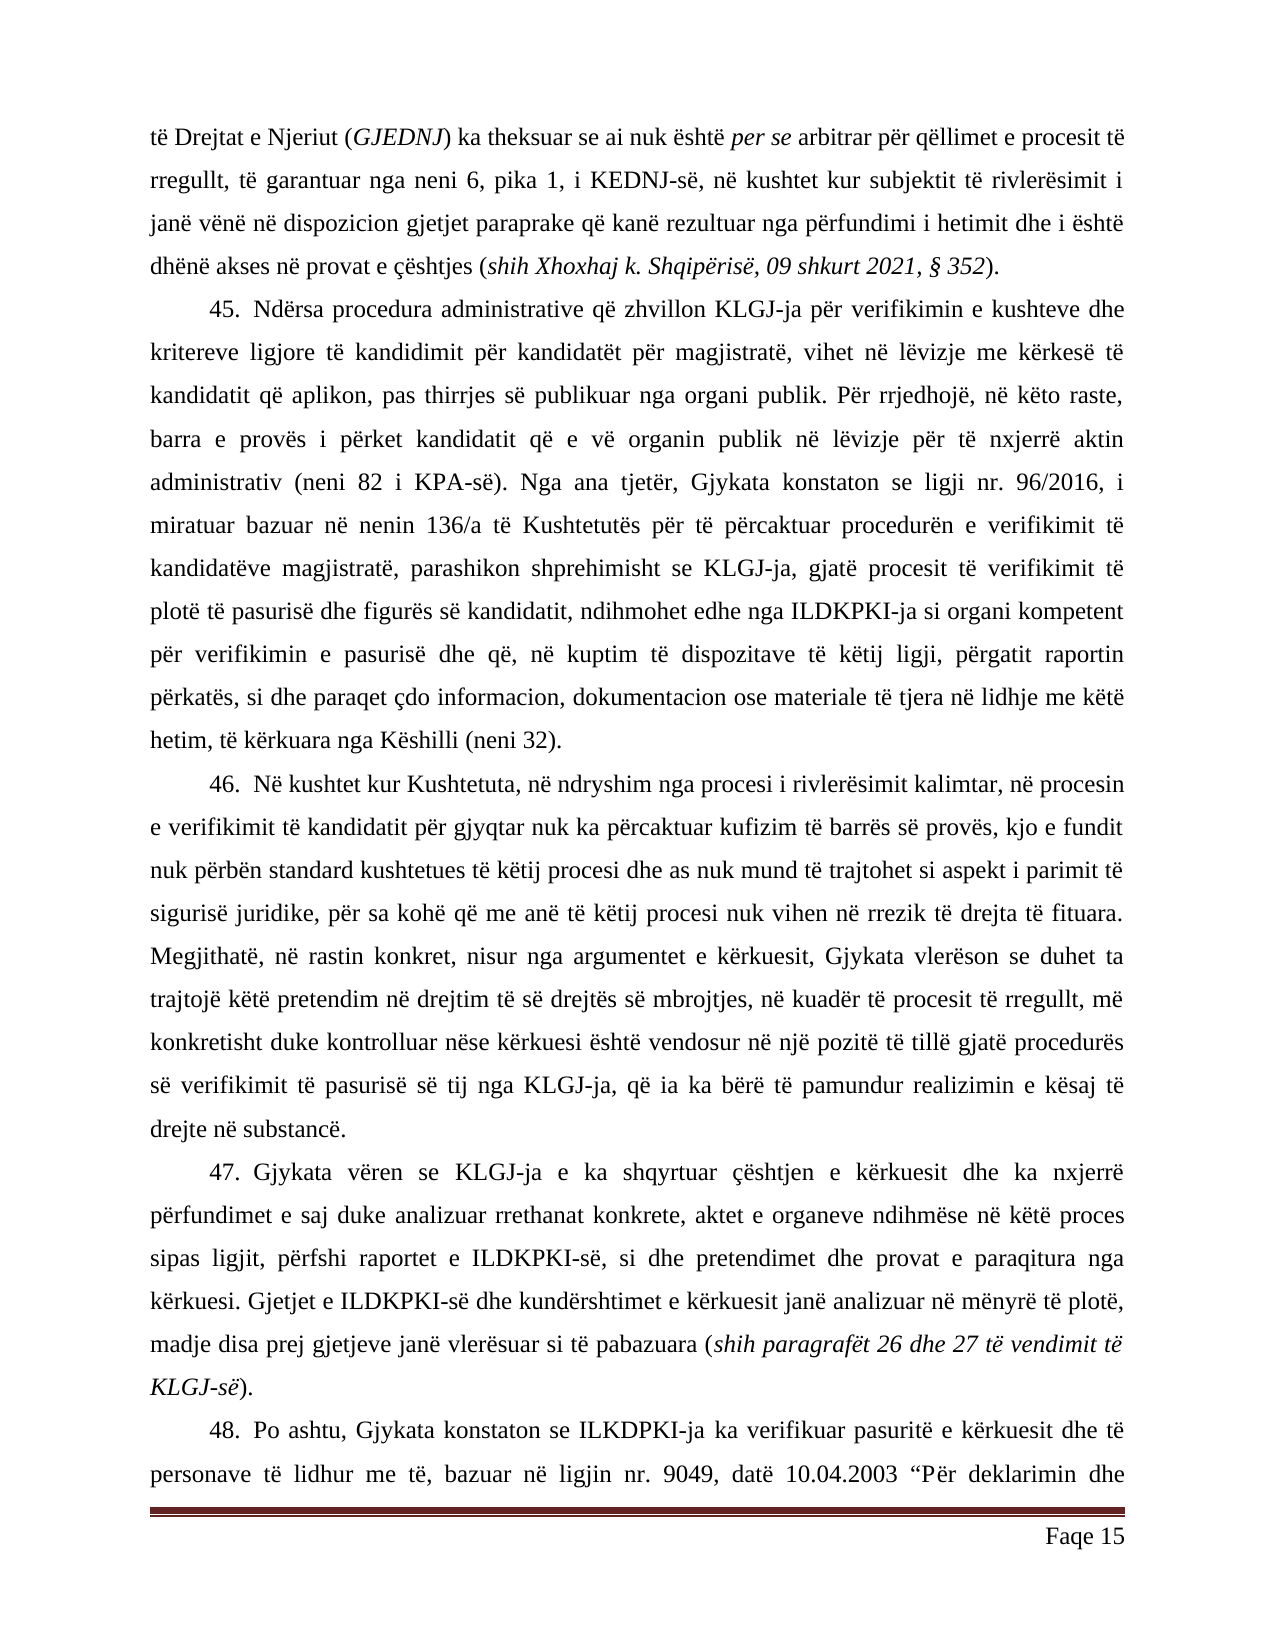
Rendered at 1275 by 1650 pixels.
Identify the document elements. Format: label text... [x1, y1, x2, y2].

list Në kushtet kur Kushtetuta, në ndryshim nga procesi i rivlerësimit kalimtar, në procesin e verifikimit të kandidatit për gjyqtar nuk ka përcaktuar kufizim të barrës së provës, kjo e fundit nuk përbën standard kushtetues të këtij procesi dhe as nuk mund të trajtohet si aspekt i parimit të sigurisë juridike, për sa kohë që me anë të këtij procesi nuk vihen në rrezik të drejta të fituara. Megjithatë, në rastin konkret, nisur nga argumentet e kërkuesit, Gjykata vlerëson se duhet ta trajtojë këtë pretendim në drejtim të së drejtës së mbrojtjes, në kuadër të procesit të rregullt, më konkretisht duke kontrolluar nëse kërkuesi është vendosur në një pozitë të tillë gjatë procedurës së verifikimit të pasurisë së tij nga KLGJ-ja, që ia ka bërë të pamundur realizimin e kësaj të drejte në substancë. [150, 769, 1125, 1142]
list Gjykata vëren se KLGJ-ja e ka shqyrtuar çështjen e kërkuesit dhe ka nxjerrë përfundimet e saj duke analizuar rrethanat konkrete, aktet e organeve ndihmëse në këtë proces sipas ligjit, përfshi raportet e ILDKPKI-së, si dhe pretendimet dhe provat e paraqitura nga kërkuesi. Gjetjet e ILDKPKI-së dhe kundërshtimet e kërkuesit janë analizuar në mënyrë të plotë, madje disa prej gjetjeve janë vlerësuar si të pabazuara (shih paragrafët 26 dhe 27 të vendimit të KLGJ-së). [150, 1157, 1125, 1401]
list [150, 1416, 1125, 1487]
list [150, 122, 1125, 280]
list Ndërsa procedura administrative që zhvillon KLGJ-ja për verifikimin e kushteve dhe kritereve ligjore të kandidimit për kandidatët për magjistratë, vihet në lëvizje me kërkesë të kandidatit që aplikon, pas thirrjes së publikuar nga organi publik. Për rrjedhojë, në këto raste, barra e provës i përket kandidatit që e vë organin publik në lëvizje për të nxjerrë aktin administrativ (neni 82 i KPA-së). Nga ana tjetër, Gjykata konstaton se ligji nr. 96/2016, i miratuar bazuar në nenin 136/a të Kushtetutës për të përcaktuar procedurën e verifikimit të kandidatëve magjistratë, parashikon shprehimisht se KLGJ-ja, gjatë procesit të verifikimit të plotë të pasurisë dhe figurës së kandidatit, ndihmohet edhe nga ILDKPKI-ja si organi kompetent për verifikimin e pasurisë dhe që, në kuptim të dispozitave të këtij ligji, përgatit raportin përkatës, si dhe paraqet çdo informacion, dokumentacion ose materiale të tjera në lidhje me këtë hetim, të kërkuara nga Këshilli (neni 32). [150, 294, 1125, 754]
